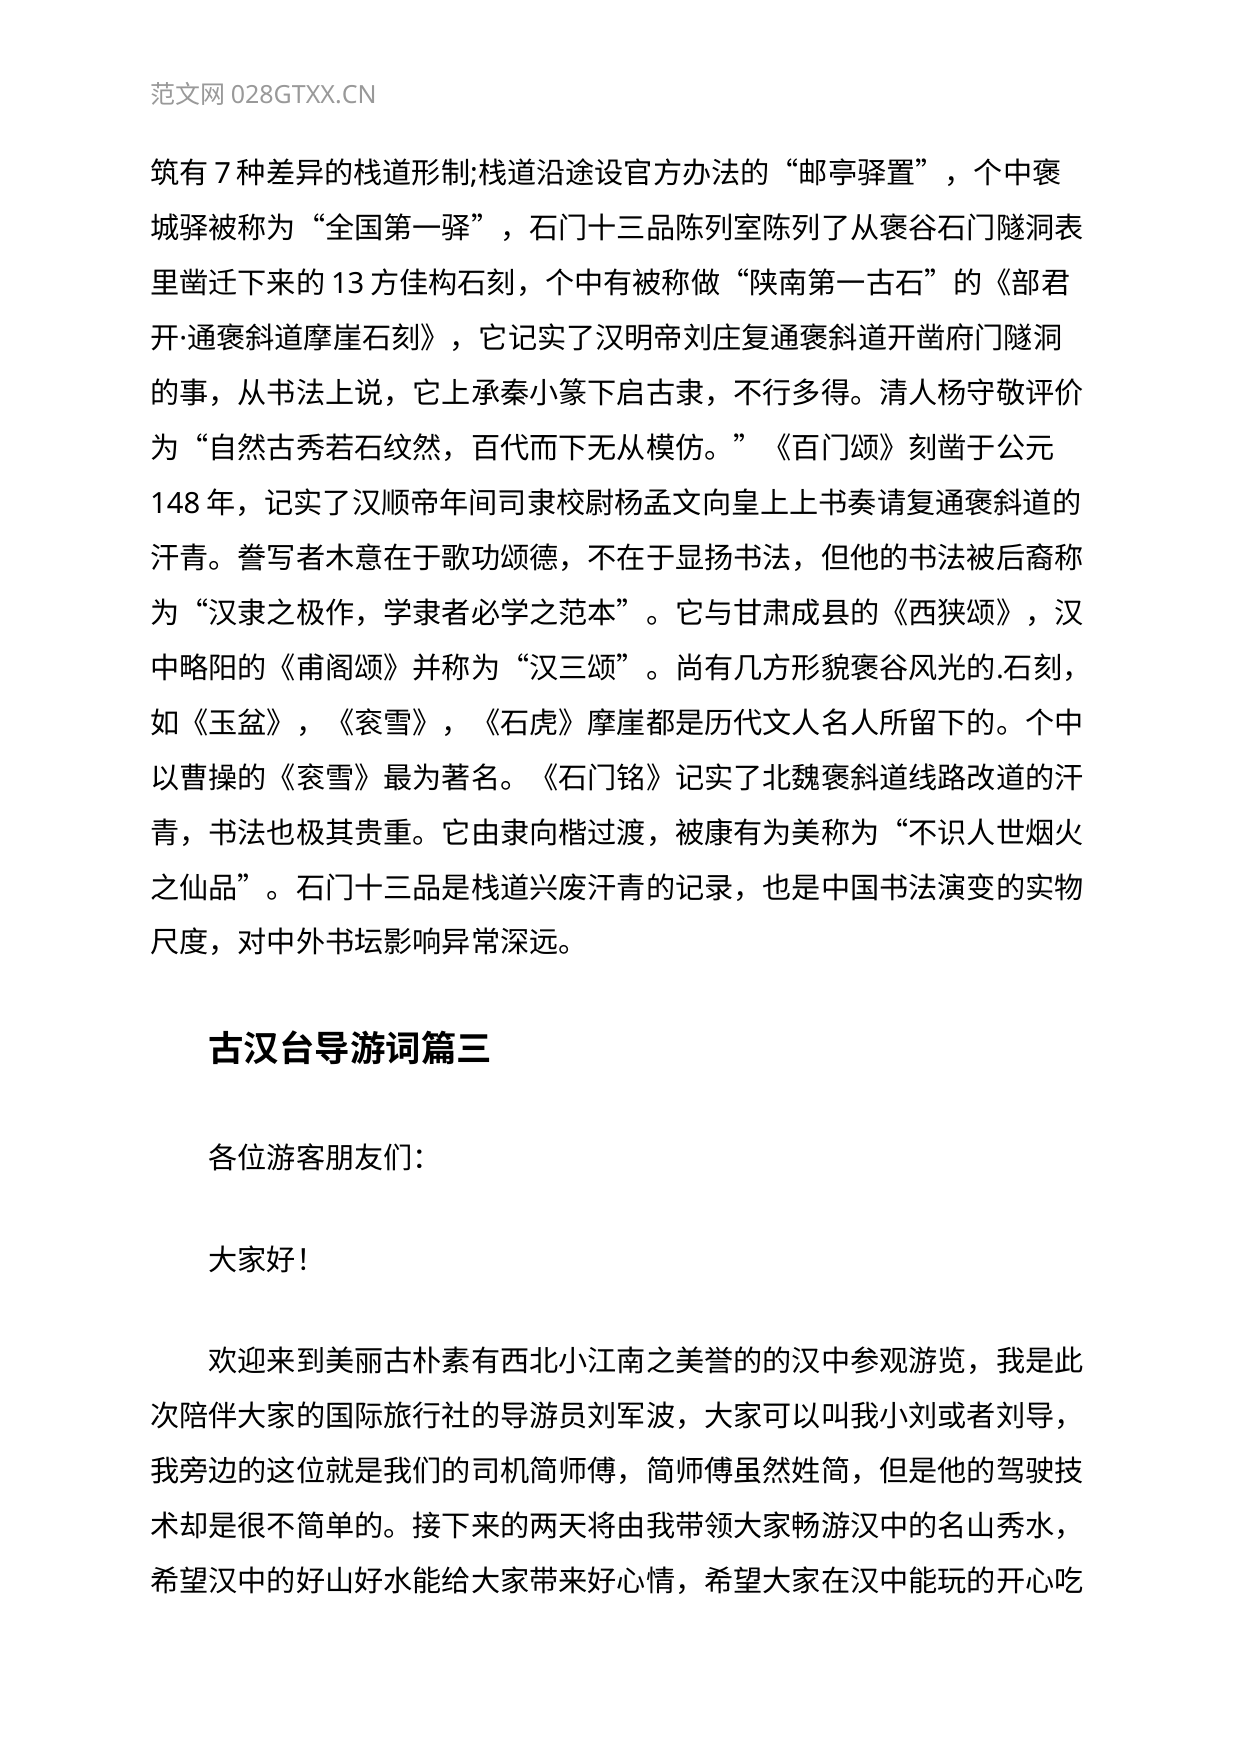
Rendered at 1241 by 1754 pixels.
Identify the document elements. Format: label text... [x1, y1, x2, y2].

text 各位游客朋友们： [150, 1134, 1090, 1177]
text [150, 1338, 1090, 1600]
text 大家好！ [150, 1236, 1090, 1278]
text 古汉台导游词篇三 [150, 1021, 1090, 1072]
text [150, 150, 1090, 961]
